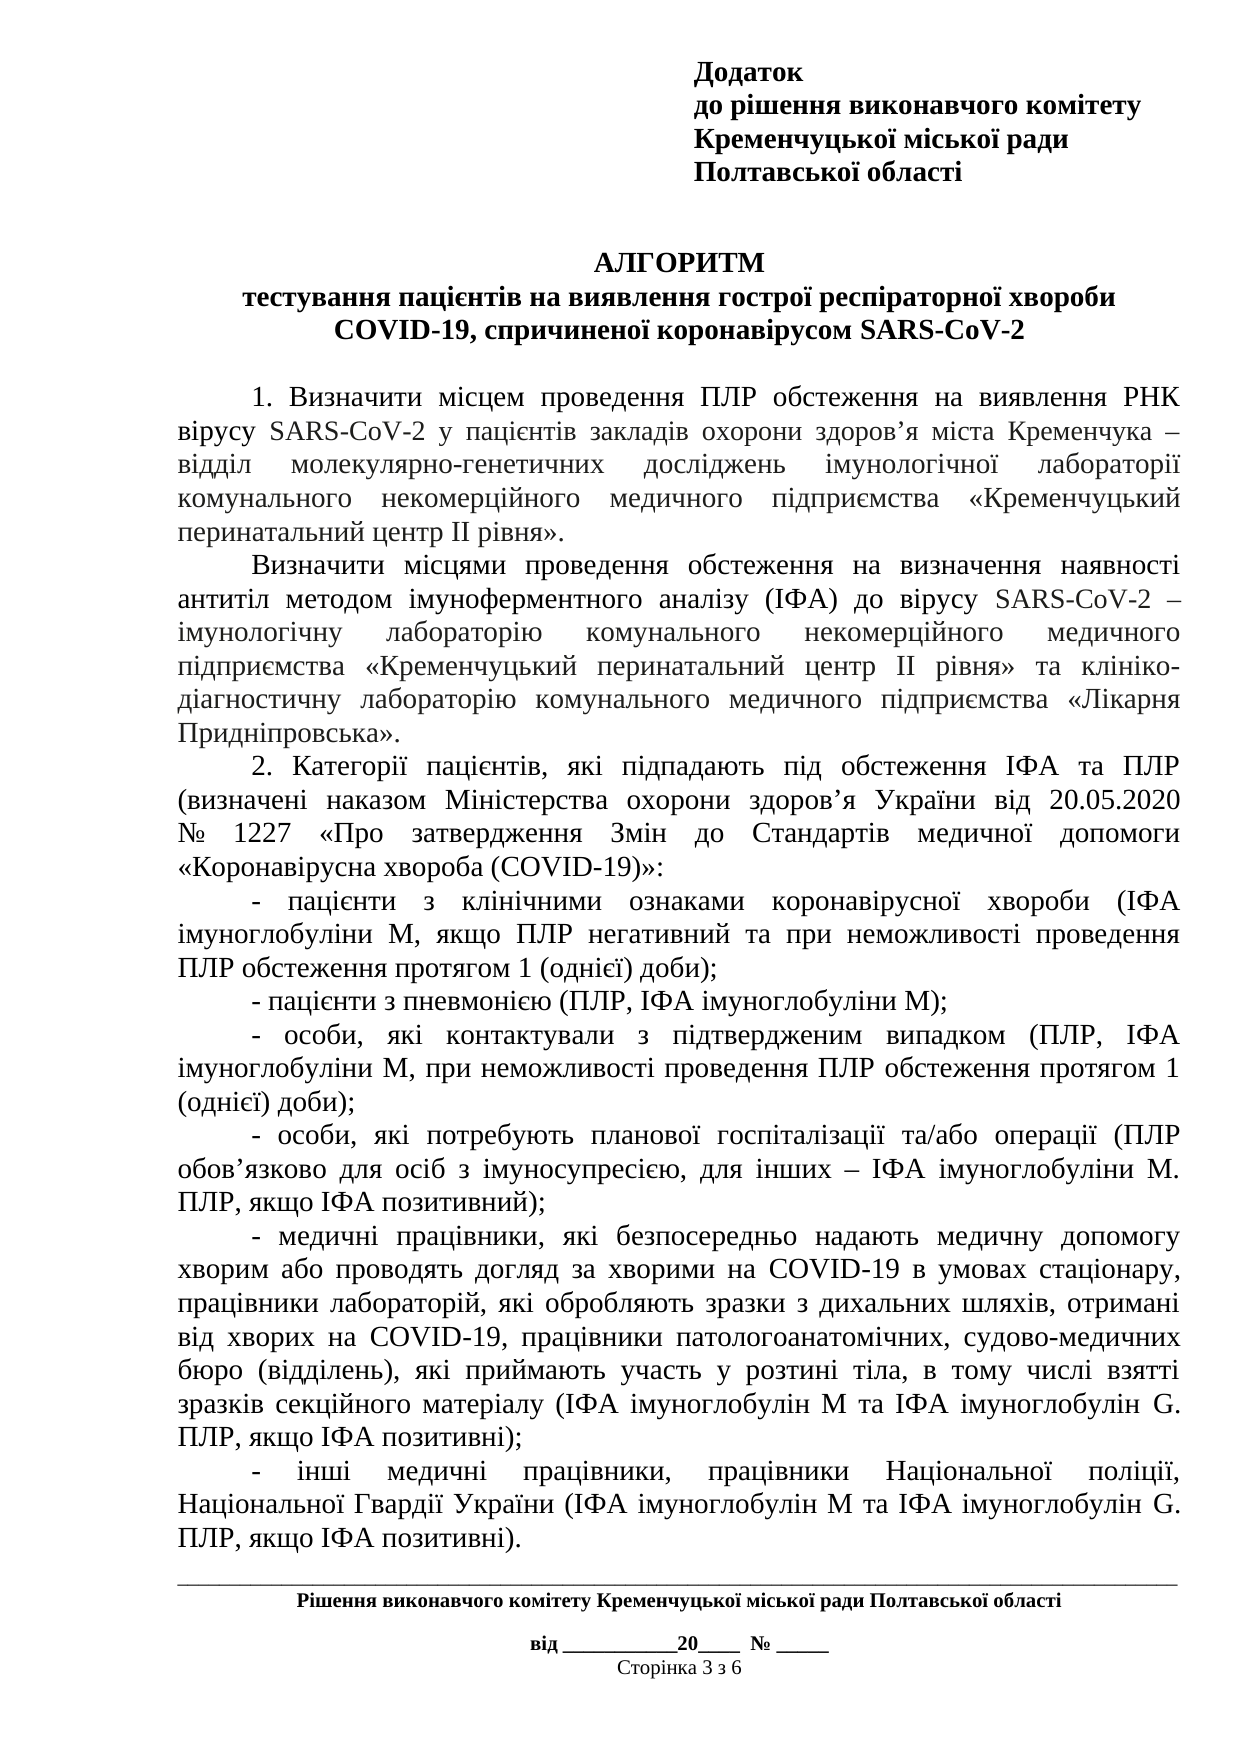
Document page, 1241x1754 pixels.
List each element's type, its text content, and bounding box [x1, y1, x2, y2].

text Додаток [620, 29, 1181, 87]
text тестування пацієнтів на виявлення гострої респіраторної хвороби [177, 279, 1181, 312]
text - пацієнти з пневмонією (ПЛР, ІФА імуноглобуліни М); [177, 983, 1181, 1017]
text Кременчуцької міської ради [620, 121, 1181, 154]
text 2. Категорії пацієнтів, які підпадають під обстеження ІФА та ПЛР (визначені наказом Міністерства охорони здоров’я України від 20.05.2020 № 1227 «Про затвердження Змін до Стандартів медичної допомоги «Коронавірусна хвороба (COVID-19)»: [177, 748, 1181, 883]
text - особи, які контактували з підтвердженим випадком (ПЛР, ІФА імуноглобуліни М, при неможливості проведення ПЛР обстеження протягом 1 (однієї) доби); [177, 1017, 1181, 1117]
text 1. Визначити місцем проведення ПЛР обстеження на виявлення РНК вірусу SARS-CoV-2 у пацієнтів закладів охорони здоров’я міста Кременчука – відділ молекулярно-генетичних досліджень імунологічної лабораторії комунального некомерційного медичного підприємства «Кременчуцький перинатальний центр ІІ рівня». [177, 379, 1181, 547]
text - інші медичні працівники, працівники Національної поліції, Національної Гвардії України (ІФА імуноглобулін М та ІФА імуноглобулін G. ПЛР, якщо ІФА позитивні). [177, 1453, 1181, 1553]
text Визначити місцями проведення обстеження на визначення наявності антитіл методом імуноферментного аналізу (ІФА) до вірусу SARS-CoV-2 – імунологічну лабораторію комунального некомерційного медичного підприємства «Кременчуцький перинатальний центр ІІ рівня» та клініко-діагностичну лабораторію комунального медичного підприємства «Лікарня Придніпровська». [177, 547, 1181, 748]
text - медичні працівники, які безпосередньо надають медичну допомогу хворим або проводять догляд за хворими на COVID-19 в умовах стаціонару, працівники лабораторій, які обробляють зразки з дихальних шляхів, отримані від хворих на COVID-19, працівники патологоанатомічних, судово-медичних бюро (відділень), які приймають участь у розтині тіла, в тому числі взятті зразків секційного матеріалу (ІФА імуноглобулін М та ІФА імуноглобулін G. ПЛР, якщо ІФА позитивні); [177, 1218, 1181, 1453]
text COVID-19, спричиненої коронавірусом SARS-CoV-2 [177, 312, 1181, 346]
text - особи, які потребують планової госпіталізації та/або операції (ПЛР обов’язково для осіб з імуносупресією, для інших – ІФА імуноглобуліни М. ПЛР, якщо ІФА позитивний); [177, 1117, 1181, 1218]
text - пацієнти з клінічними ознаками коронавірусної хвороби (ІФА імуноглобуліни М, якщо ПЛР негативний та при неможливості проведення ПЛР обстеження протягом 1 (однієї) доби); [177, 883, 1181, 983]
text АЛГОРИТМ [177, 245, 1181, 279]
text до рішення виконавчого комітету [620, 87, 1181, 121]
text Полтавської області [620, 154, 1181, 188]
